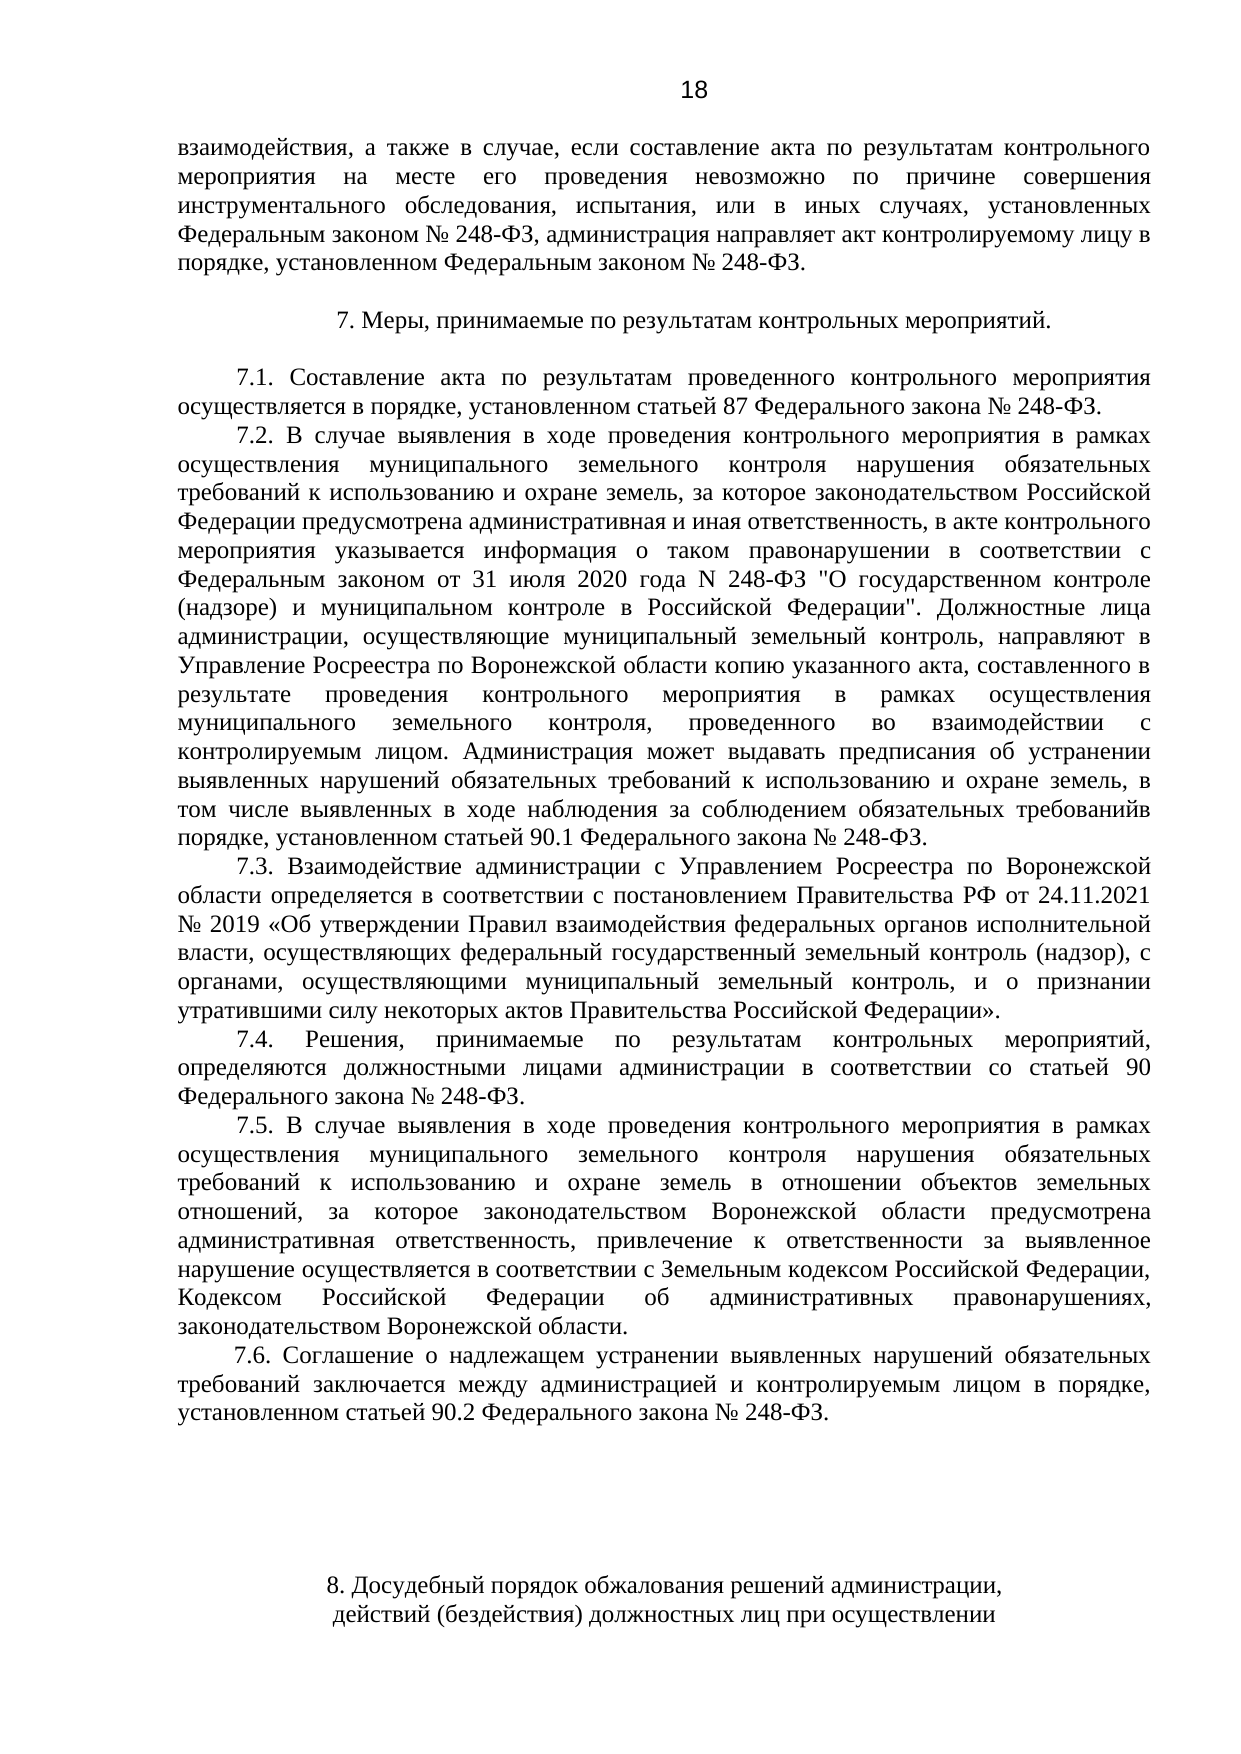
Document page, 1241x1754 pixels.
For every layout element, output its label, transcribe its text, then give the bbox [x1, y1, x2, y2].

text 7. Меры, принимаемые по результатам контрольных мероприятий. [177, 305, 1152, 334]
text 7.4. Решения, принимаемые по результатам контрольных мероприятий, определяются должностными лицами администрации в соответствии со статьей 90 Федерального закона № 248-ФЗ. [177, 1024, 1152, 1110]
text 7.1. Составление акта по результатам проведенного контрольного мероприятия осуществляется в порядке, установленном статьей 87 Федерального закона № 248-ФЗ. [177, 362, 1152, 420]
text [177, 132, 1152, 276]
text 7.5. В случае выявления в ходе проведения контрольного мероприятия в рамках осуществления муниципального земельного контроля нарушения обязательных требований к использованию и охране земель в отношении объектов земельных отношений, за которое законодательством Воронежской области предусмотрена административная ответственность, привлечение к ответственности за выявленное нарушение осуществляется в соответствии с Земельным кодексом Российской Федерации, Кодексом Российской Федерации об административных правонарушениях, законодательством Воронежской области. [177, 1110, 1152, 1340]
text 7.3. Взаимодействие администрации с Управлением Росреестра по Воронежской области определяется в соответствии с постановлением Правительства РФ от 24.11.2021 № 2019 «Об утверждении Правил взаимодействия федеральных органов исполнительной власти, осуществляющих федеральный государственный земельный контроль (надзор), с органами, осуществляющими муниципальный земельный контроль, и о признании утратившими силу некоторых актов Правительства Российской Федерации». [177, 851, 1152, 1024]
text действий (бездействия) должностных лиц при осуществлении [177, 1599, 1152, 1627]
text 8. Досудебный порядок обжалования решений администрации, [177, 1570, 1152, 1599]
text 7.6. Соглашение о надлежащем устранении выявленных нарушений обязательных требований заключается между администрацией и контролируемым лицом в порядке, установленном статьей 90.2 Федерального закона № 248-ФЗ. [177, 1340, 1152, 1426]
text 7.2. В случае выявления в ходе проведения контрольного мероприятия в рамках осуществления муниципального земельного контроля нарушения обязательных требований к использованию и охране земель, за которое законодательством Российской Федерации предусмотрена административная и иная ответственность, в акте контрольного мероприятия указывается информация о таком правонарушении в соответствии с Федеральным законом от 31 июля 2020 года N 248-ФЗ "О государственном контроле (надзоре) и муниципальном контроле в Российской Федерации". Должностные лица администрации, осуществляющие муниципальный земельный контроль, направляют в Управление Росреестра по Воронежской области копию указанного акта, составленного в результате проведения контрольного мероприятия в рамках осуществления муниципального земельного контроля, проведенного во взаимодействии с контролируемым лицом. Администрация может выдавать предписания об устранении выявленных нарушений обязательных требований к использованию и охране земель, в том числе выявленных в ходе наблюдения за соблюдением обязательных требованийв порядке, установленном статьей 90.1 Федерального закона № 248-ФЗ. [177, 420, 1152, 851]
